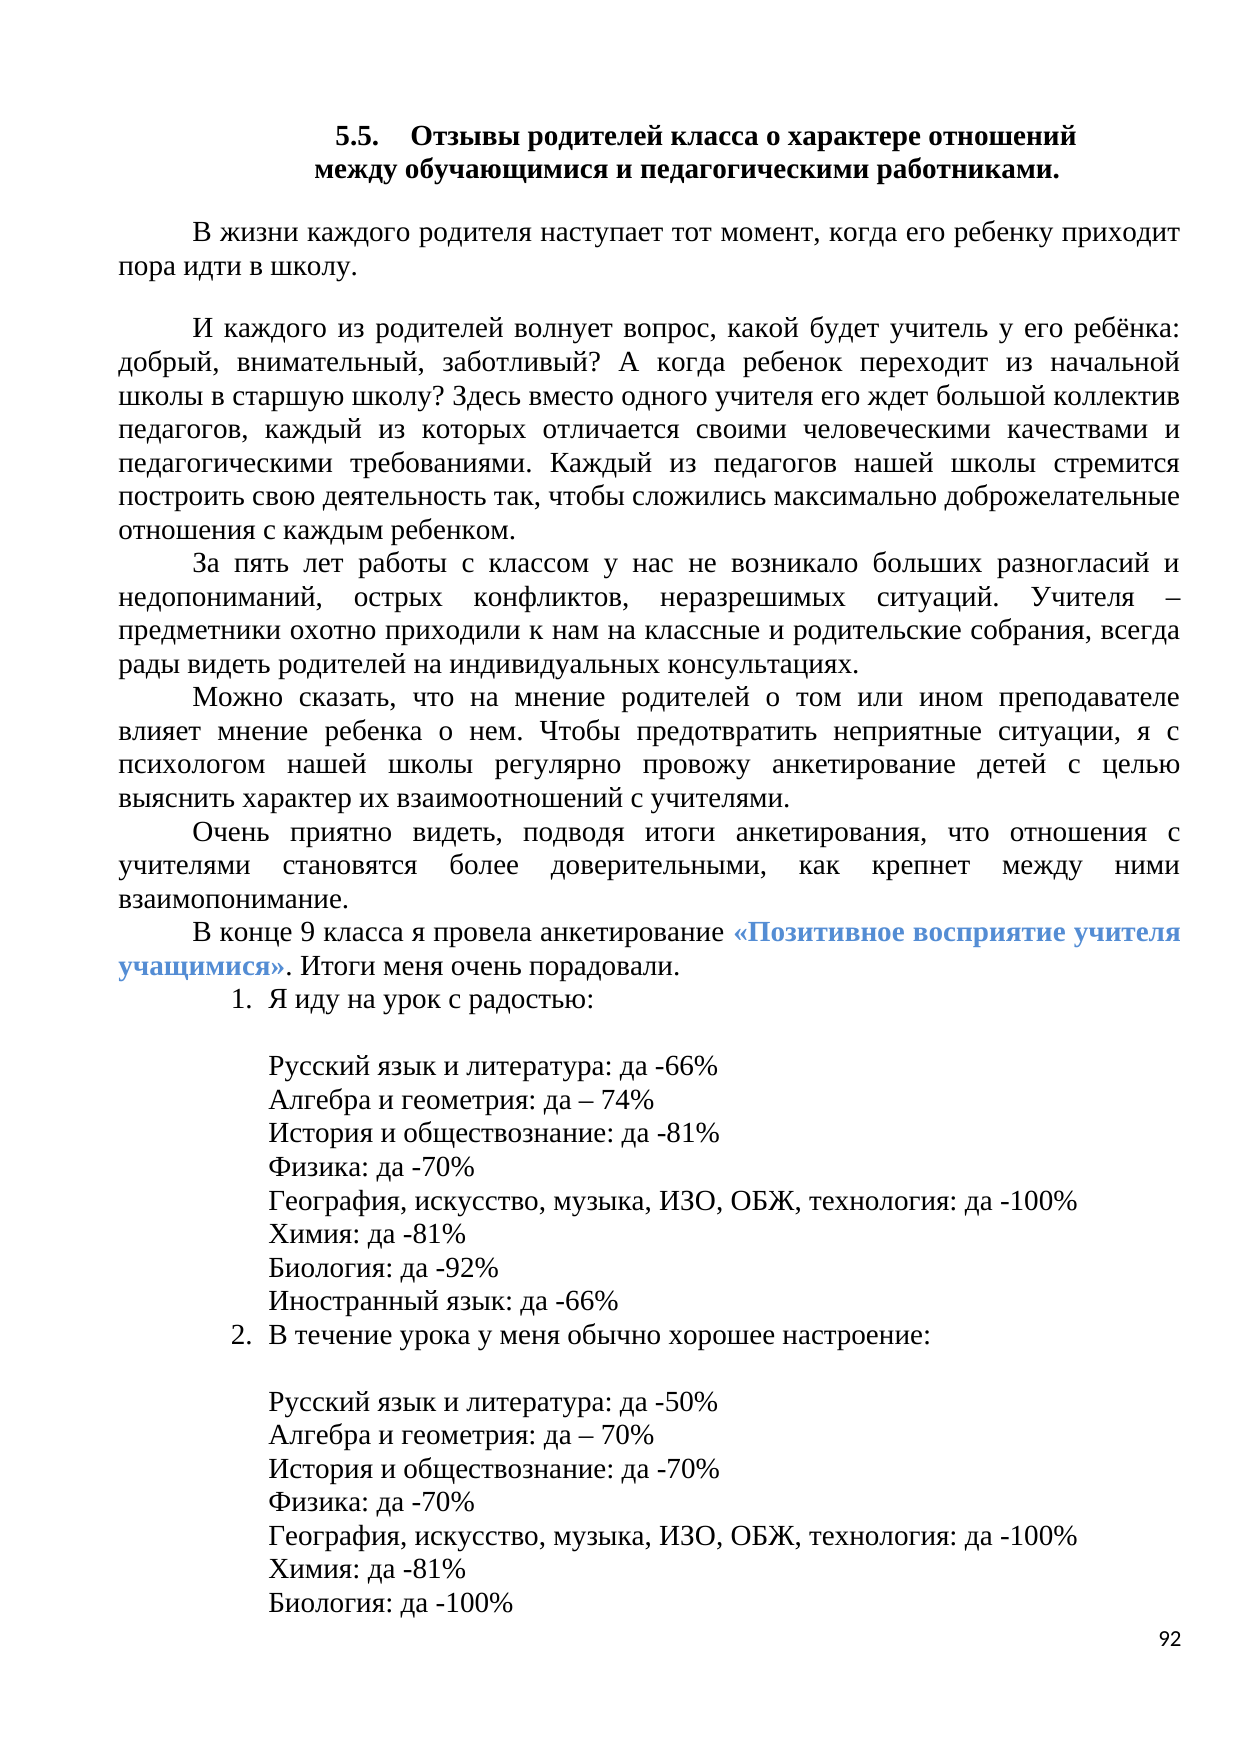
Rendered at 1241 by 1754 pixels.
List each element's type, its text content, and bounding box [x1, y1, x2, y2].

list Я иду на урок с радостью: [231, 981, 1181, 1015]
list Биология: да -100% [268, 1585, 1181, 1619]
text В жизни каждого родителя наступает тот момент, когда его ребенку приходит пора идти в школу. [118, 214, 1181, 281]
text между обучающимися и педагогическими работниками. [193, 152, 1181, 185]
list В течение урока у меня обычно хорошее настроение: [231, 1317, 1181, 1350]
list Биология: да -92% [268, 1250, 1181, 1283]
list Алгебра и геометрия: да – 74% [268, 1082, 1181, 1116]
list История и обществознание: да -70% [268, 1451, 1181, 1484]
list История и обществознание: да -81% [268, 1116, 1181, 1149]
text И каждого из родителей волнует вопрос, какой будет учитель у его ребёнка: добрый, внимательный, заботливый? А когда ребенок переходит из начальной школы в старшую школу? Здесь вместо одного учителя его ждет большой коллектив педагогов, каждый из которых отличается своими человеческими качествами и педагогическими требованиями. Каждый из педагогов нашей школы стремится построить свою деятельность так, чтобы сложились максимально доброжелательные отношения с каждым ребенком. [118, 311, 1181, 545]
list Русский язык и литература: да -66% [268, 1048, 1181, 1082]
list Отзывы родителей класса о характере отношений [231, 118, 1181, 152]
text Можно сказать, что на мнение родителей о том или ином преподавателе влияет мнение ребенка о нем. Чтобы предотвратить неприятные ситуации, я с психологом нашей школы регулярно провожу анкетирование детей с целью выяснить характер их взаимоотношений с учителями. [118, 679, 1181, 814]
list Физика: да -70% [268, 1149, 1181, 1183]
list Химия: да -81% [268, 1216, 1181, 1250]
list Русский язык и литература: да -50% [268, 1384, 1181, 1417]
list Алгебра и геометрия: да – 70% [268, 1417, 1181, 1451]
list Физика: да -70% [268, 1484, 1181, 1518]
list География, искусство, музыка, ИЗО, ОБЖ, технология: да -100% [268, 1183, 1181, 1216]
list География, искусство, музыка, ИЗО, ОБЖ, технология: да -100% [268, 1518, 1181, 1552]
list Иностранный язык: да -66% [268, 1283, 1181, 1317]
text За пять лет работы с классом у нас не возникало больших разногласий и недопониманий, острых конфликтов, неразрешимых ситуаций. Учителя – предметники охотно приходили к нам на классные и родительские собрания, всегда рады видеть родителей на индивидуальных консультациях. [118, 545, 1181, 679]
list Химия: да -81% [268, 1552, 1181, 1585]
text В конце 9 класса я провела анкетирование «Позитивное восприятие учителя учащимися». Итоги меня очень порадовали. [118, 914, 1181, 981]
text Очень приятно видеть, подводя итоги анкетирования, что отношения с учителями становятся более доверительными, как крепнет между ними взаимопонимание. [118, 814, 1181, 914]
